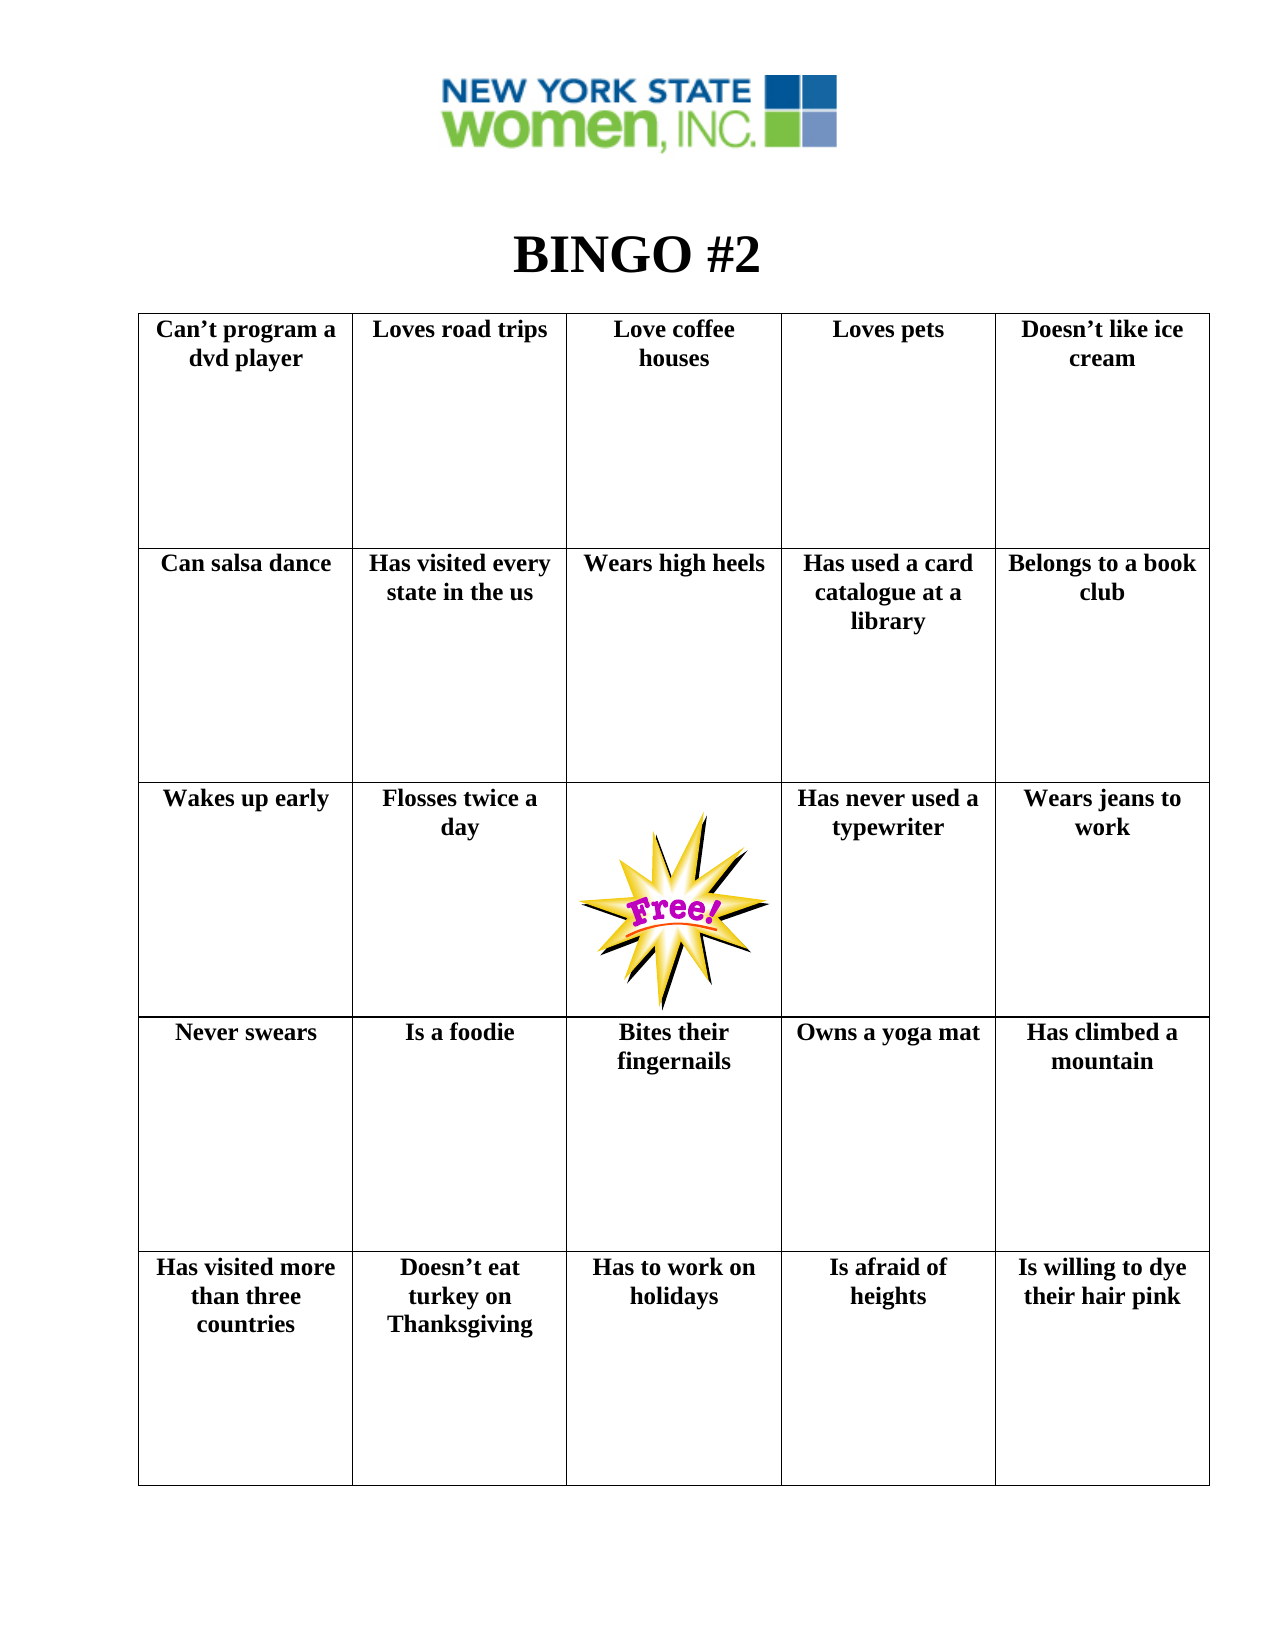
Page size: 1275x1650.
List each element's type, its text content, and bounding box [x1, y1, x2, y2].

table_cell Has climbed a mountain [996, 1018, 1209, 1251]
table_header Doesn’t like ice cream [996, 314, 1209, 547]
table_cell Flosses twice a day [353, 783, 566, 1016]
table_header Loves pets [782, 314, 995, 547]
table_cell Has to work on holidays [567, 1252, 781, 1485]
table_cell Belongs to a book club [996, 549, 1209, 782]
table_cell Is a foodie [353, 1018, 566, 1251]
table_cell Never swears [139, 1018, 352, 1251]
picture [438, 75, 837, 160]
table_cell Has visited more than three countries [139, 1252, 352, 1485]
table_cell Wears jeans to work [996, 783, 1209, 1016]
table_cell Has used a card catalogue at a library [782, 549, 995, 782]
table_cell [567, 783, 781, 1016]
table_cell Is afraid of heights [782, 1252, 995, 1485]
table_cell Doesn’t eat turkey on Thanksgiving [353, 1252, 566, 1485]
table_header Love coffee houses [567, 314, 781, 547]
table_cell Is willing to dye their hair pink [996, 1252, 1209, 1485]
table_cell Has visited every state in the us [353, 549, 566, 782]
table_cell Wakes up early [139, 783, 352, 1016]
table_cell Wears high heels [567, 549, 781, 782]
table_cell Owns a yoga mat [782, 1018, 995, 1251]
table_cell Bites their fingernails [567, 1018, 781, 1251]
text BINGO #2 [150, 222, 1125, 284]
table_cell Has never used a typewriter [782, 783, 995, 1016]
table_cell Can salsa dance [139, 549, 352, 782]
table_header Can’t program a dvd player [139, 314, 352, 547]
table_header Loves road trips [353, 314, 566, 547]
